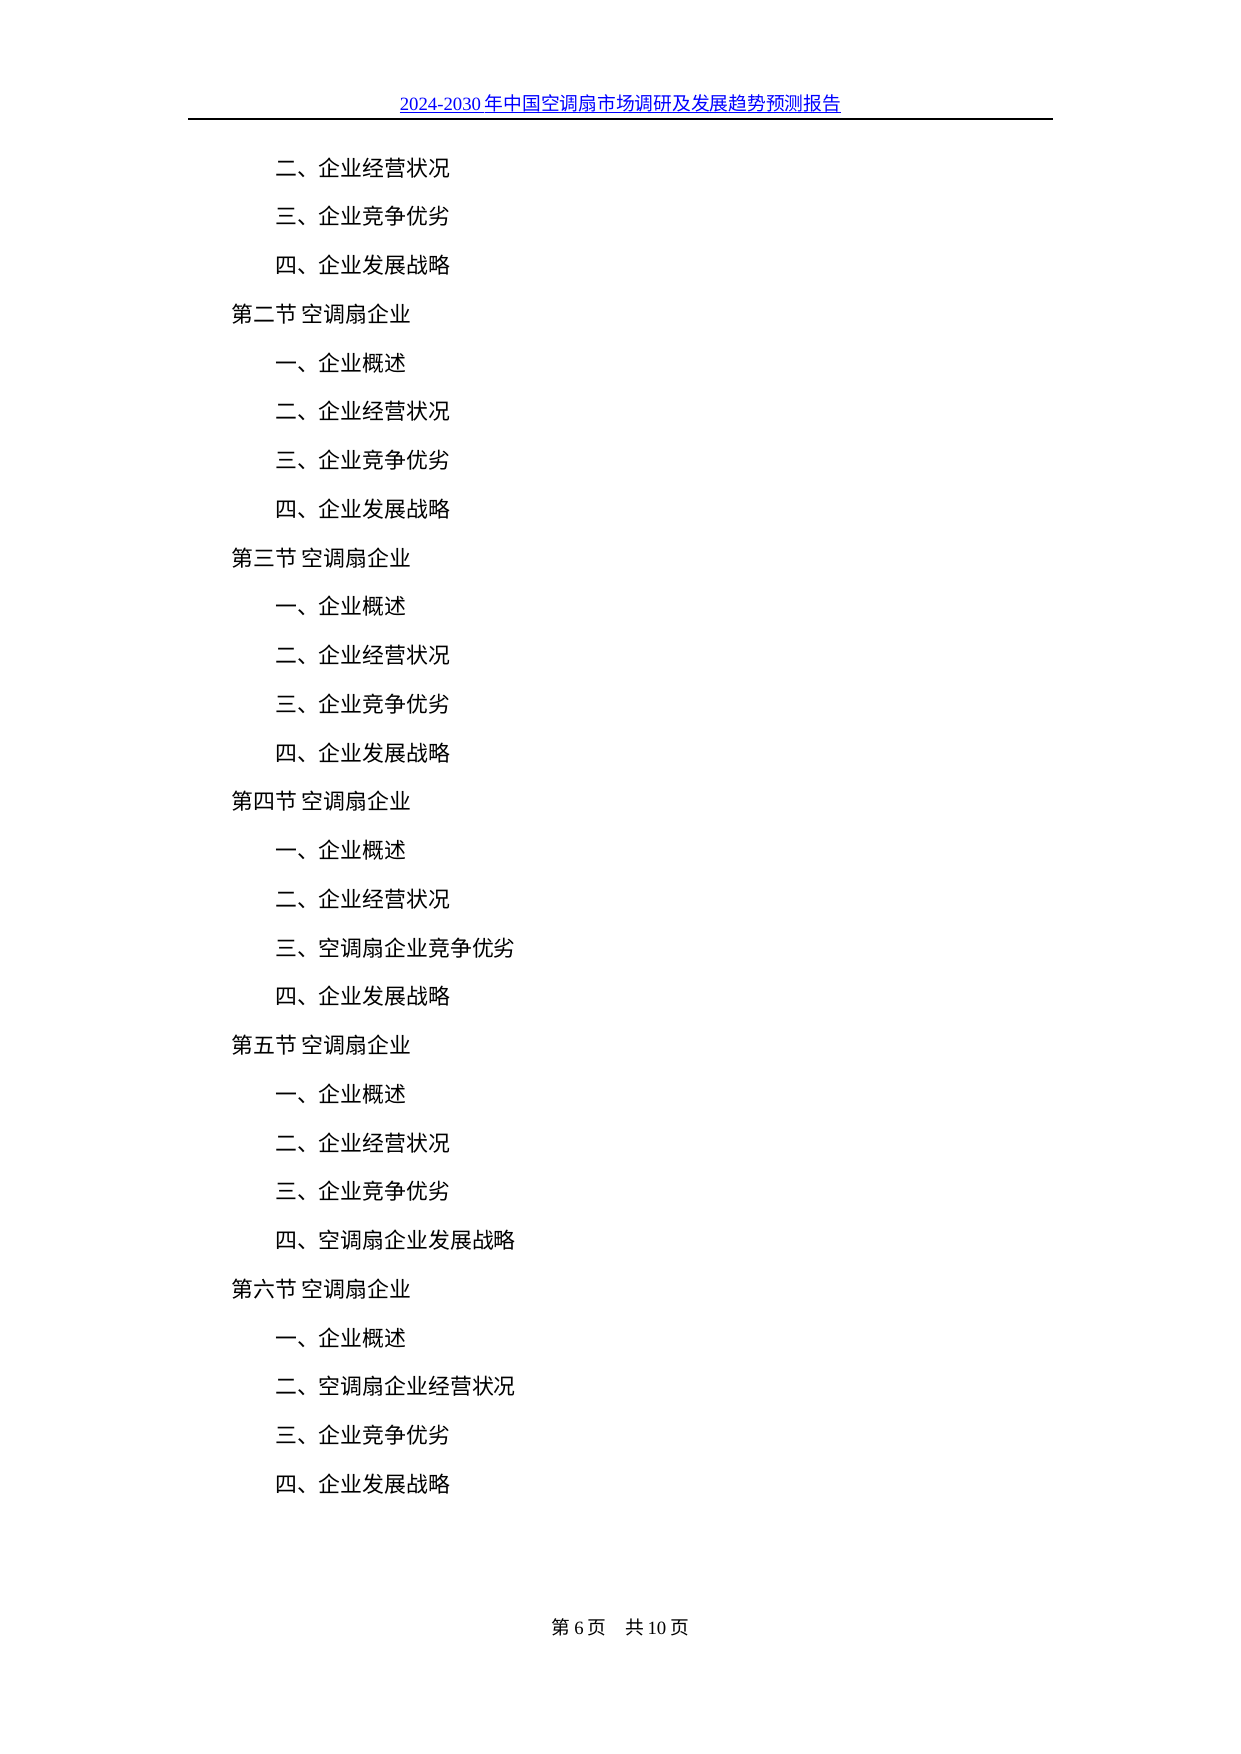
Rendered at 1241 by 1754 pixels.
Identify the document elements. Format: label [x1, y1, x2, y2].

text [187, 150, 1053, 1499]
